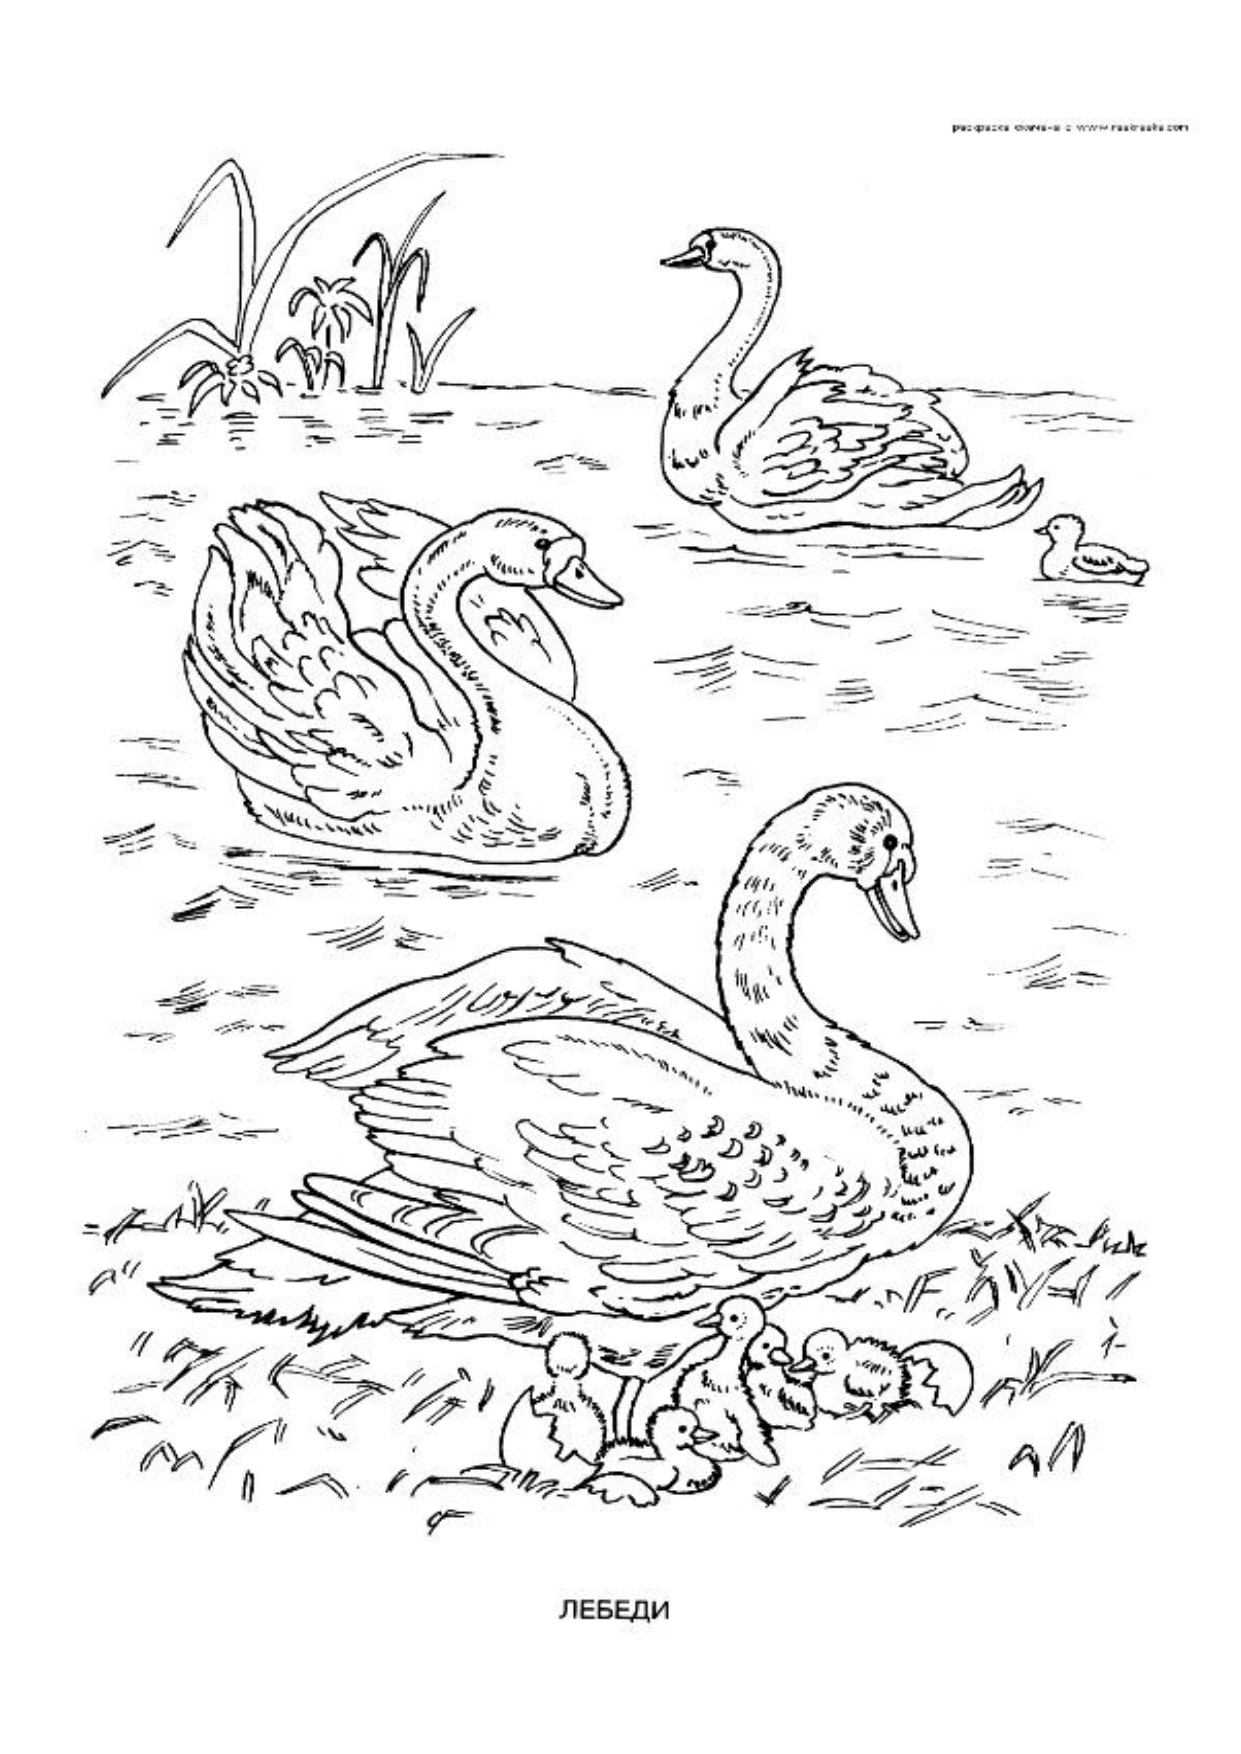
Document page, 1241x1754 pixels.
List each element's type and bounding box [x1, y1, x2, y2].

picture [44, 118, 1201, 1636]
